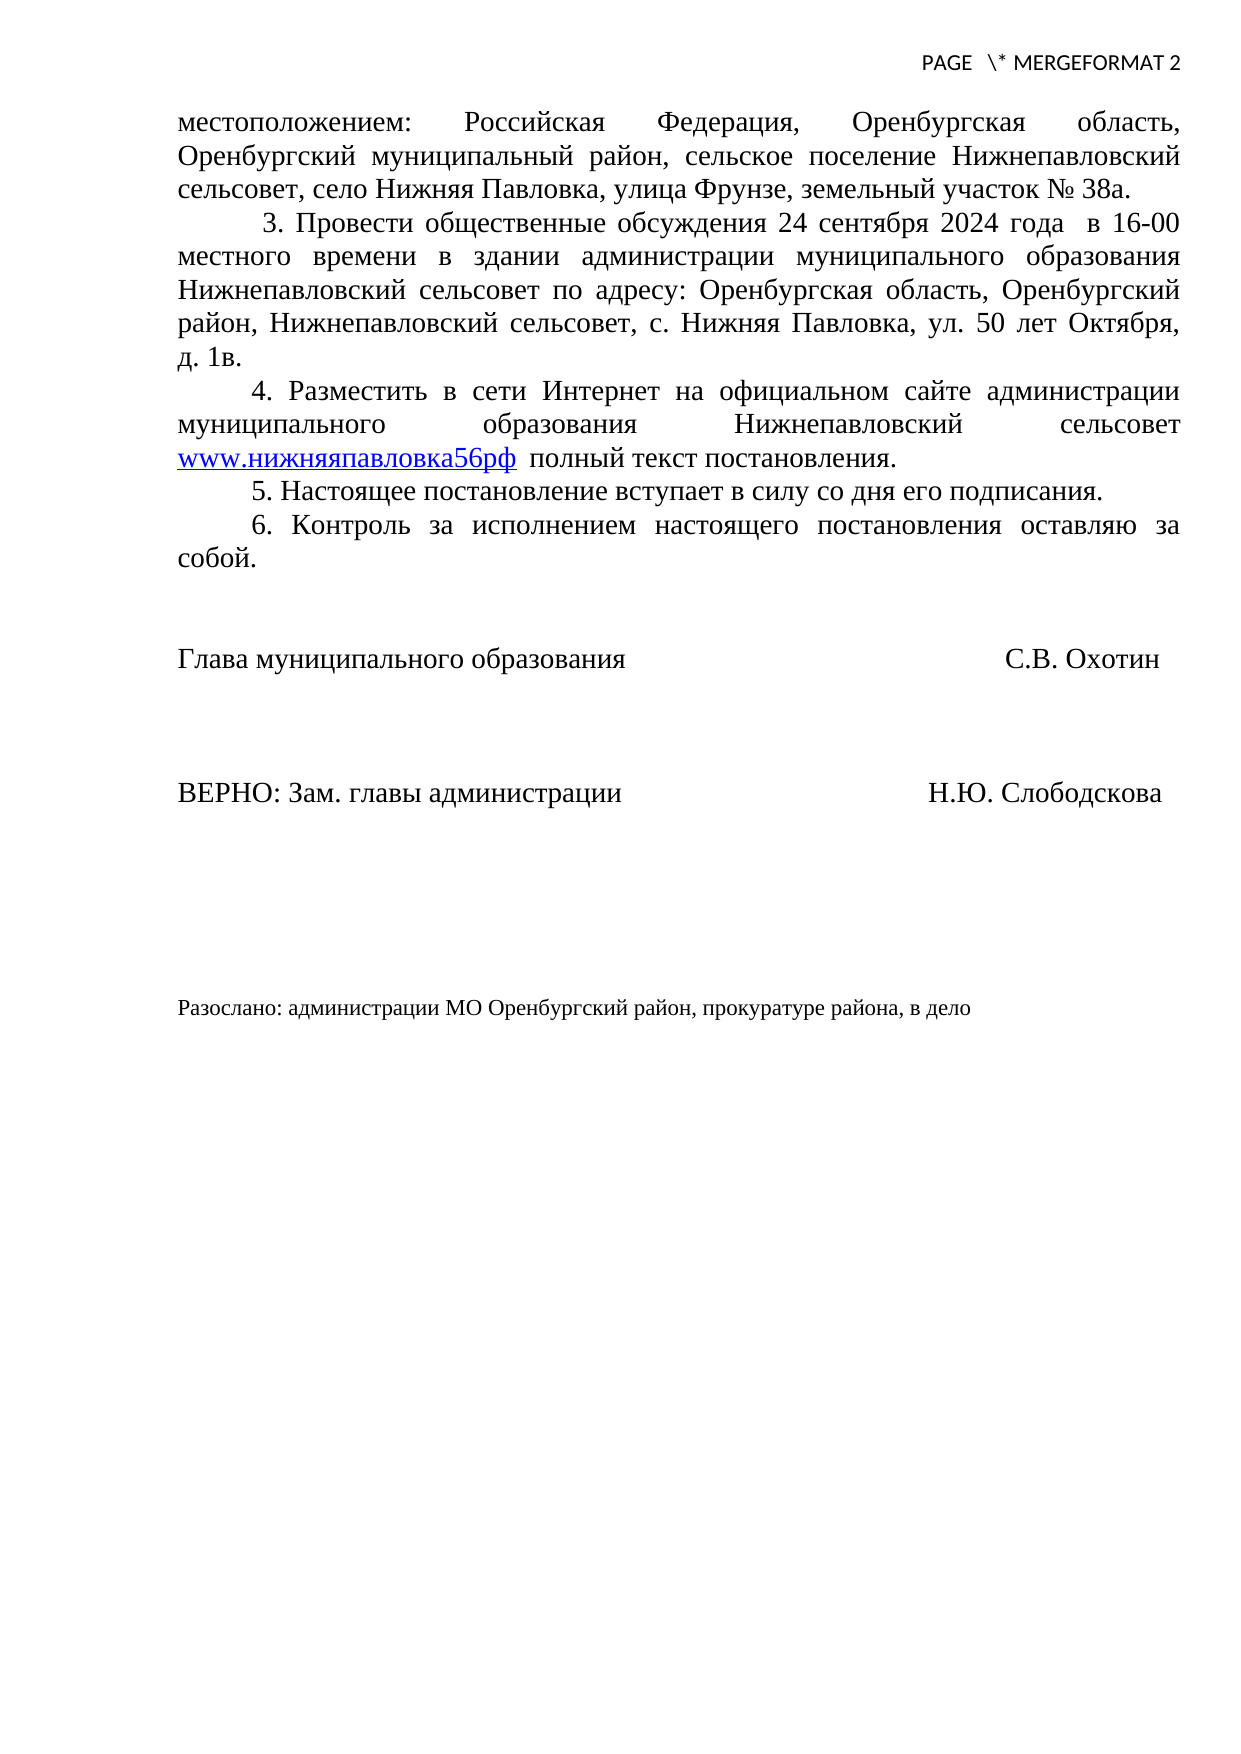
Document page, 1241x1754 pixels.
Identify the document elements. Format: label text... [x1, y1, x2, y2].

text 5. Настоящее постановление вступает в силу со дня его подписания. [177, 473, 1182, 507]
text Глава муниципального образования С.В. Охотин [177, 641, 1181, 674]
text 4. Разместить в сети Интернет на официальном сайте администрации муниципального образования Нижнепавловский сельсовет www.нижняяпавловка56рф полный текст постановления. [177, 373, 1181, 473]
text ВЕРНО: Зам. главы администрации Н.Ю. Слободскова [177, 775, 1181, 809]
text Разослано: администрации МО Оренбургский район, прокуратуре района, в дело [177, 994, 1181, 1020]
text 6. Контроль за исполнением настоящего постановления оставляю за собой. [177, 507, 1181, 574]
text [177, 104, 1181, 205]
text 3. Провести общественные обсуждения 24 сентября 2024 года в 16-00 местного времени в здании администрации муниципального образования Нижнепавловский сельсовет по адресу: Оренбургская область, Оренбургский район, Нижнепавловский сельсовет, с. Нижняя Павловка, ул. 50 лет Октября, д. 1в. [177, 205, 1181, 373]
